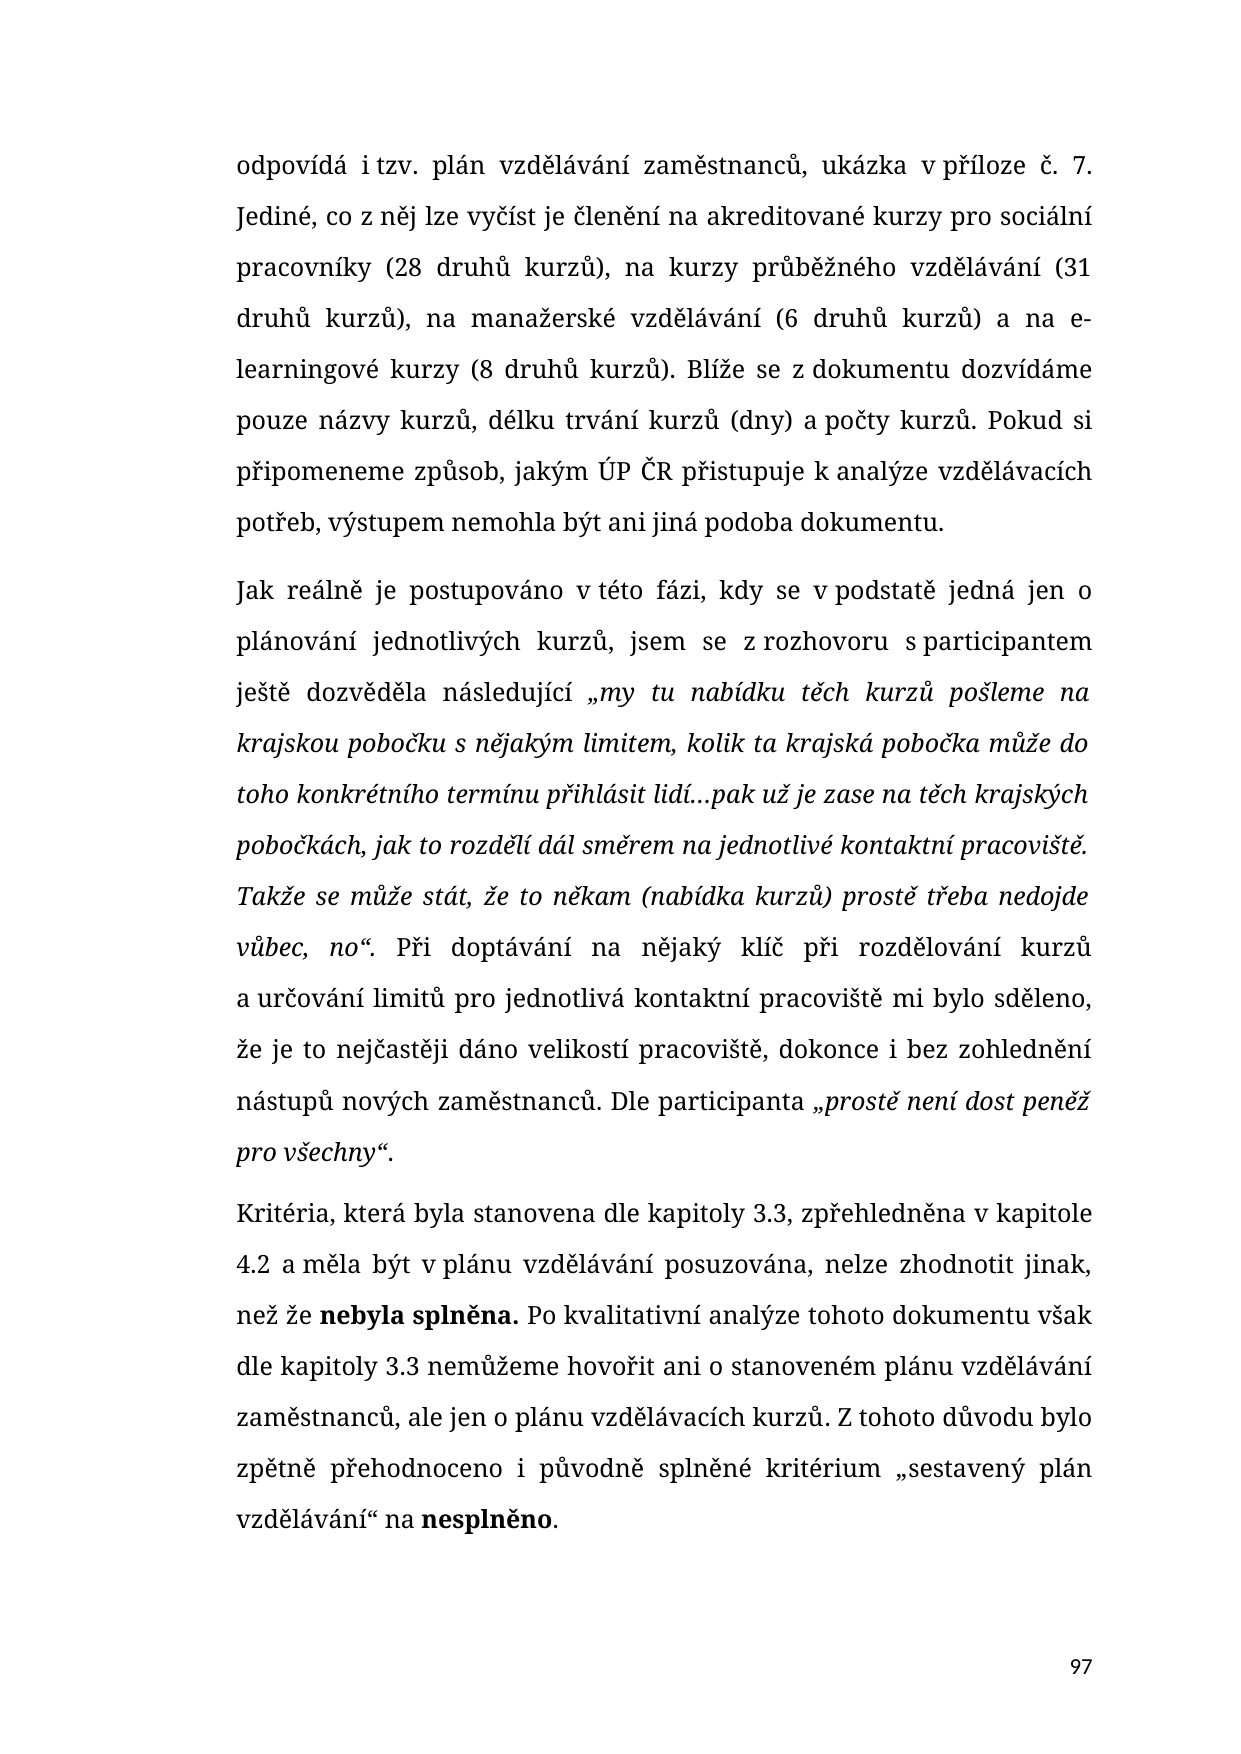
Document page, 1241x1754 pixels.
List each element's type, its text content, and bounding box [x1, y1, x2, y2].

text Jak reálně je postupováno v této fázi, kdy se v podstatě jedná jen o plánování jednotlivých kurzů, jsem se z rozhovoru s participantem ještě dozvěděla následující „my tu nabídku těch kurzů pošleme na krajskou pobočku s nějakým limitem, kolik ta krajská pobočka může do toho konkrétního termínu přihlásit lidí…pak už je zase na těch krajských pobočkách, jak to rozdělí dál směrem na jednotlivé kontaktní pracoviště. Takže se může stát, že to někam (nabídka kurzů) prostě třeba nedojde vůbec, no“. Při doptávání na nějaký klíč při rozdělování kurzů a určování limitů pro jednotlivá kontaktní pracoviště mi bylo sděleno, že je to nejčastěji dáno velikostí pracoviště, dokonce i bez zohlednění nástupů nových zaměstnanců. Dle participanta „prostě není dost peněž pro všechny“. [236, 573, 1092, 1168]
text Kritéria, která byla stanovena dle kapitoly 3.3, zpřehledněna v kapitole 4.2 a měla být v plánu vzdělávání posuzována, nelze zhodnotit jinak, než že nebyla splněna. Po kvalitativní analýze tohoto dokumentu však dle kapitoly 3.3 nemůžeme hovořit ani o stanoveném plánu vzdělávání zaměstnanců, ale jen o plánu vzdělávacích kurzů. Z tohoto důvodu bylo zpětně přehodnoceno i původně splněné kritérium „sestavený plán vzdělávání“ na nesplněno. [236, 1195, 1092, 1536]
